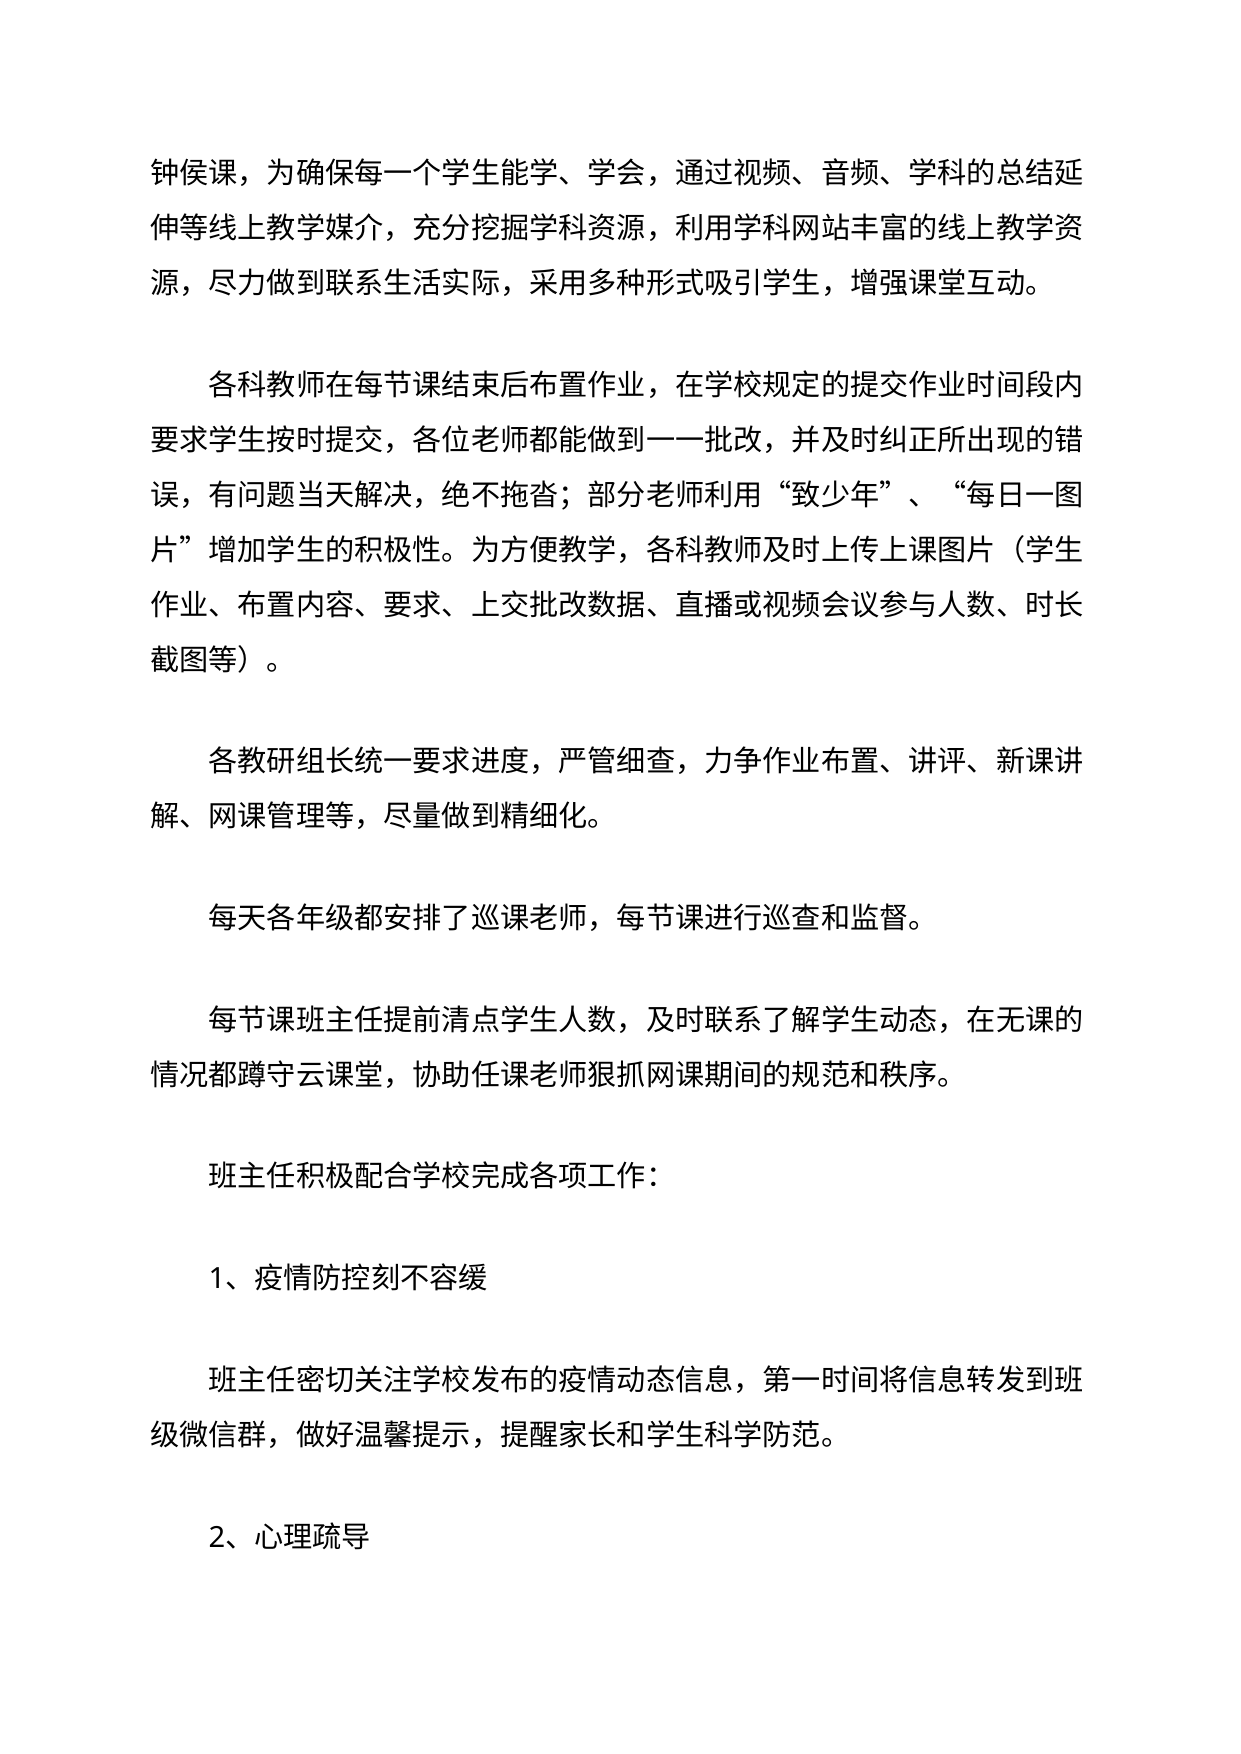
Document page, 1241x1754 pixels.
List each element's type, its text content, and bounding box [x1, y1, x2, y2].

text 班主任密切关注学校发布的疫情动态信息，第一时间将信息转发到班级微信群，做好温馨提示，提醒家长和学生科学防范。 [150, 1357, 1090, 1454]
text 每天各年级都安排了巡课老师，每节课进行巡查和监督。 [150, 894, 1090, 937]
text 1、疫情防控刻不容缓 [150, 1255, 1090, 1297]
text 班主任积极配合学校完成各项工作： [150, 1153, 1090, 1195]
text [150, 150, 1090, 302]
text 2、心理疏导 [150, 1513, 1090, 1556]
text 各教研组长统一要求进度，严管细查，力争作业布置、讲评、新课讲解、网课管理等，尽量做到精细化。 [150, 738, 1090, 835]
text 每节课班主任提前清点学生人数，及时联系了解学生动态，在无课的情况都蹲守云课堂，协助任课老师狠抓网课期间的规范和秩序。 [150, 996, 1090, 1093]
text 各科教师在每节课结束后布置作业，在学校规定的提交作业时间段内要求学生按时提交，各位老师都能做到一一批改，并及时纠正所出现的错误，有问题当天解决，绝不拖沓；部分老师利用“致少年”、“每日一图片”增加学生的积极性。为方便教学，各科教师及时上传上课图片（学生作业、布置内容、要求、上交批改数据、直播或视频会议参与人数、时长截图等）。 [150, 362, 1090, 678]
